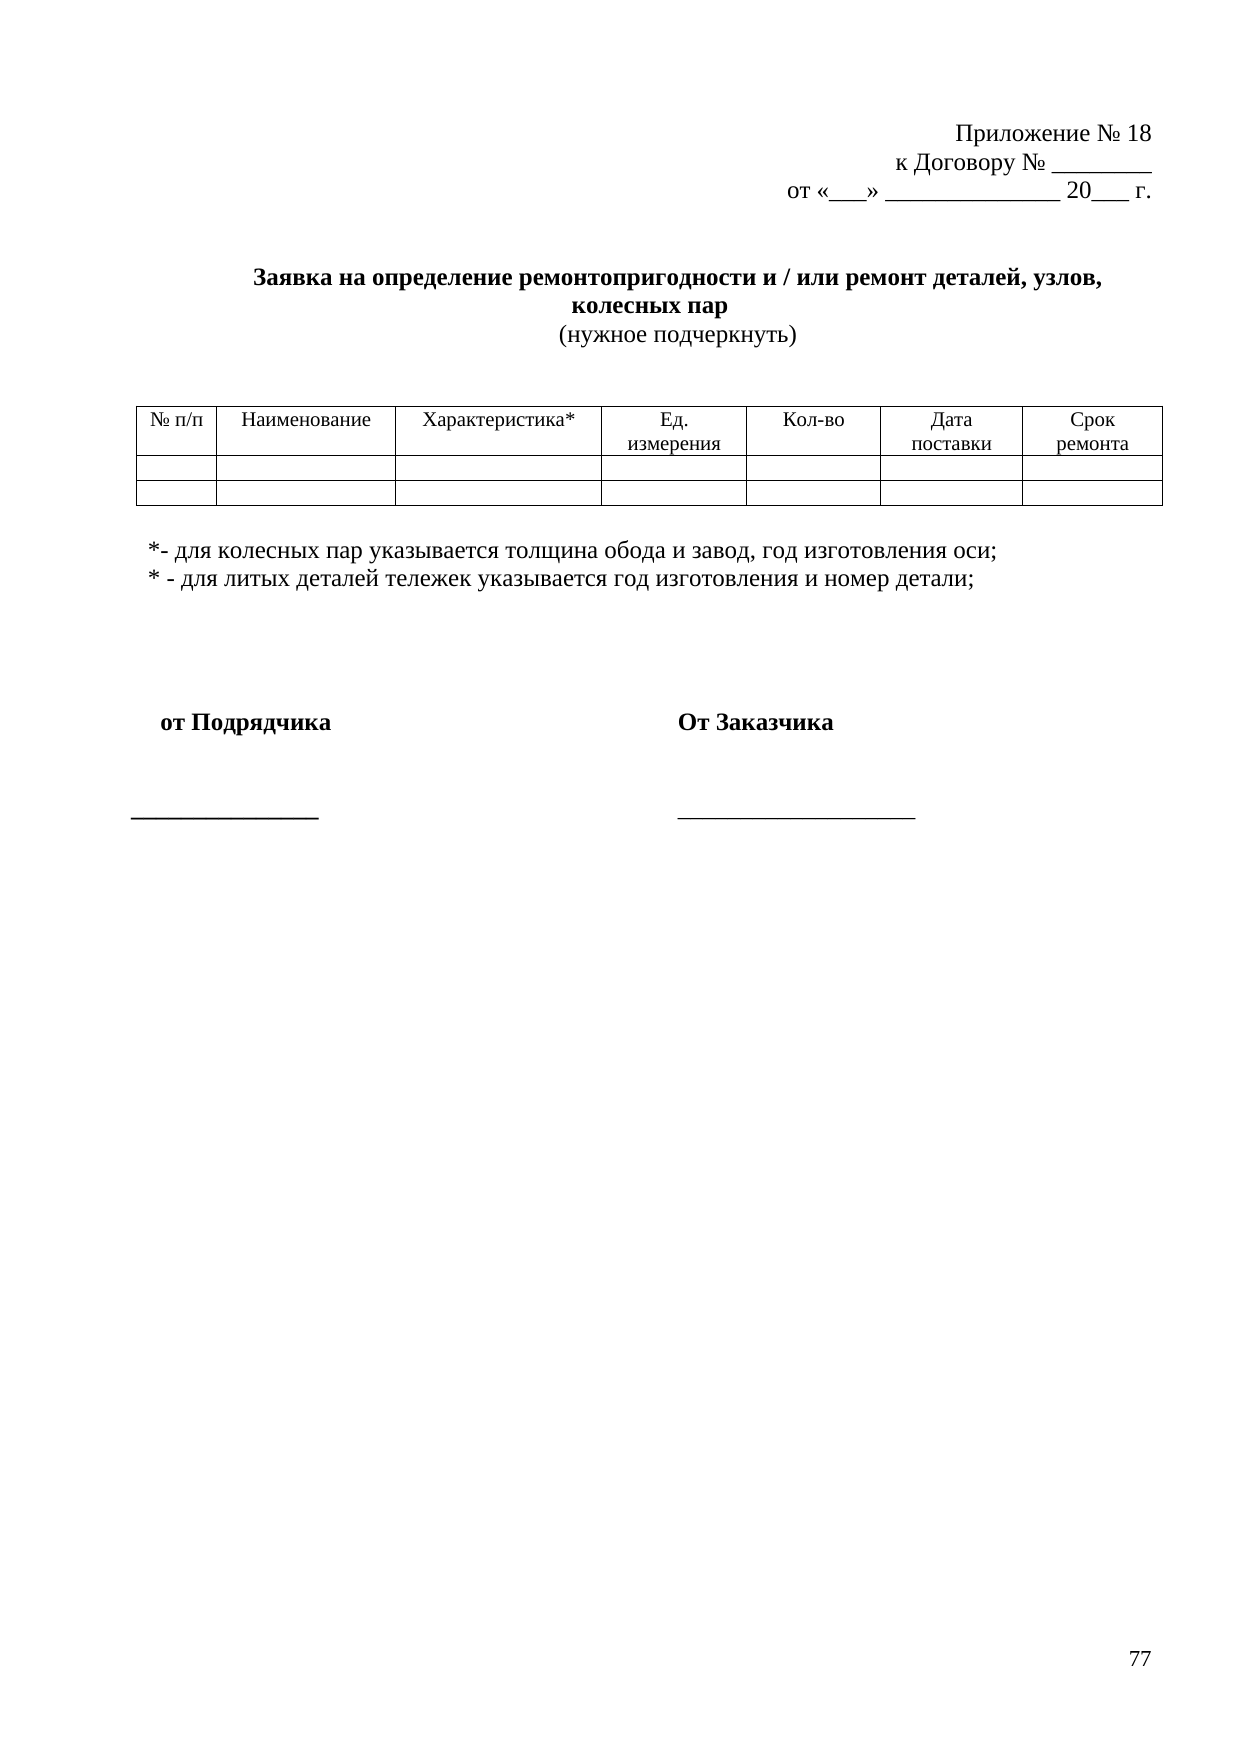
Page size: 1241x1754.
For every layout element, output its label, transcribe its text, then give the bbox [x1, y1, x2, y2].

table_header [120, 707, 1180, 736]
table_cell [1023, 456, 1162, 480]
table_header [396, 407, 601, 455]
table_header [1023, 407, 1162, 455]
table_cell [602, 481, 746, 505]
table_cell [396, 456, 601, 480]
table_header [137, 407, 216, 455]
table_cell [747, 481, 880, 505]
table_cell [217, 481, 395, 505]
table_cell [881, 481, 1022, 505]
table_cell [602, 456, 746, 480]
text Заявка на определение ремонтопригодности и / или ремонт деталей, узлов, колесных пар [148, 262, 1152, 319]
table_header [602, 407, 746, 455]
text Приложение № 18 [148, 118, 1152, 147]
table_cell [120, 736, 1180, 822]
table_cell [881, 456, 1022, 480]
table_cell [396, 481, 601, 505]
text *- для колесных пар указывается толщина обода и завод, год изготовления оси; [148, 535, 1152, 563]
text от «___» ______________ 20___ г. [148, 176, 1152, 204]
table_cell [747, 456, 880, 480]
text к Договору № ________ [148, 147, 1152, 176]
text * - для литых деталей тележек указывается год изготовления и номер детали; [148, 563, 1152, 592]
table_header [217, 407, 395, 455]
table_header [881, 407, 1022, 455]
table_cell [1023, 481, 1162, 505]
text (нужное подчеркнуть) [148, 319, 1152, 348]
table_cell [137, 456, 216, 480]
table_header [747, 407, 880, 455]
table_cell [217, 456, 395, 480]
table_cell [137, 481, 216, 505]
